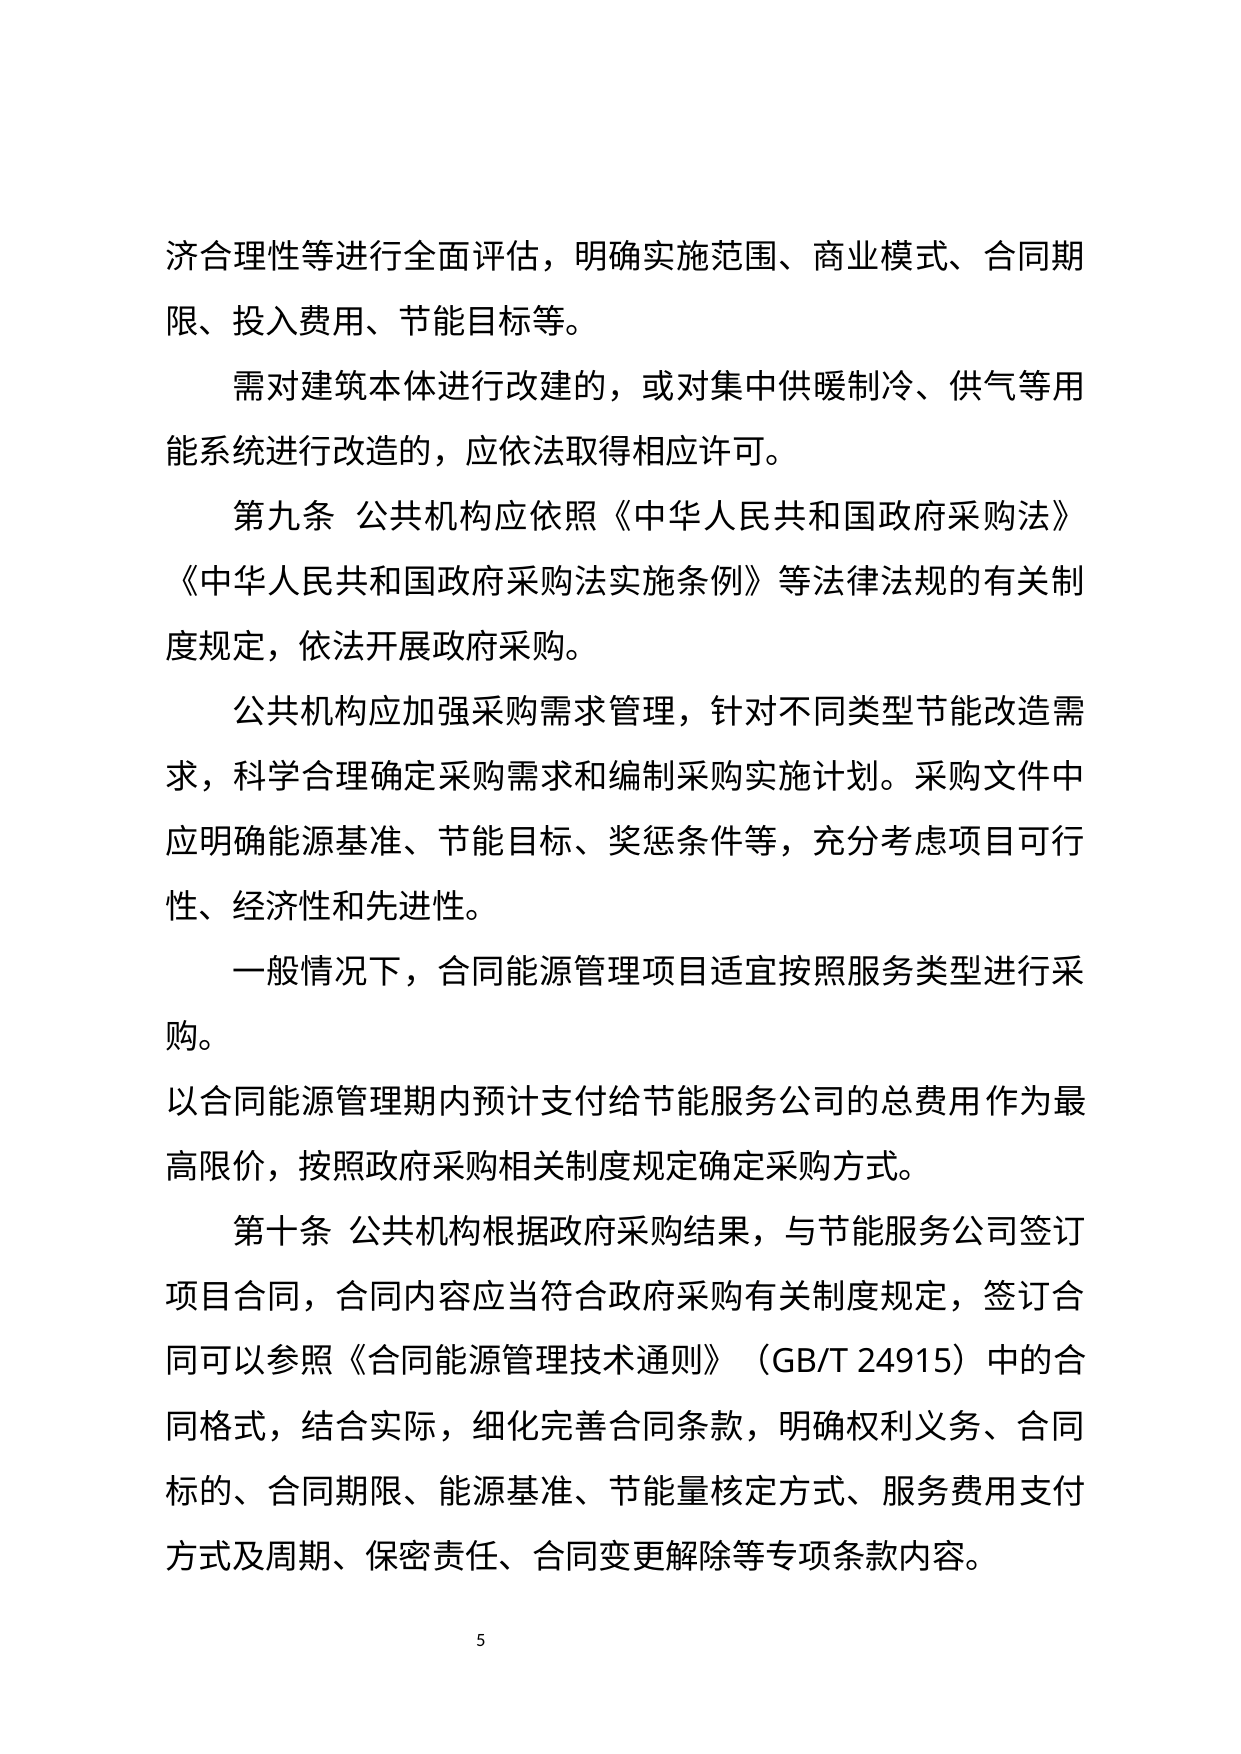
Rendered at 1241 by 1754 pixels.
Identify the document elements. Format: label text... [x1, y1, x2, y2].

list 第九条 公共机构应依照《中华人民共和国政府采购法》《中华人民共和国政府采购法实施条例》等法律法规的有关制度规定，依法开展政府采购。 [165, 481, 1087, 676]
text 一般情况下，合同能源管理项目适宜按照服务类型进行采购。 [165, 936, 1087, 1066]
list 公共机构应加强采购需求管理，针对不同类型节能改造需求，科学合理确定采购需求和编制采购实施计划。采购文件中应明确能源基准、节能目标、奖惩条件等，充分考虑项目可行性、经济性和先进性。 [165, 676, 1087, 936]
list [165, 221, 1087, 351]
text 以合同能源管理期内预计支付给节能服务公司的总费用作为最高限价，按照政府采购相关制度规定确定采购方式。 [165, 1066, 1087, 1196]
list 需对建筑本体进行改建的，或对集中供暖制冷、供气等用能系统进行改造的，应依法取得相应许可。 [165, 351, 1087, 481]
list 第十条 公共机构根据政府采购结果，与节能服务公司签订项目合同，合同内容应当符合政府采购有关制度规定，签订合同可以参照《合同能源管理技术通则》（GB/T 24915）中的合同格式，结合实际，细化完善合同条款，明确权利义务、合同标的、合同期限、能源基准、节能量核定方式、服务费用支付方式及周期、保密责任、合同变更解除等专项条款内容。 [165, 1196, 1087, 1586]
